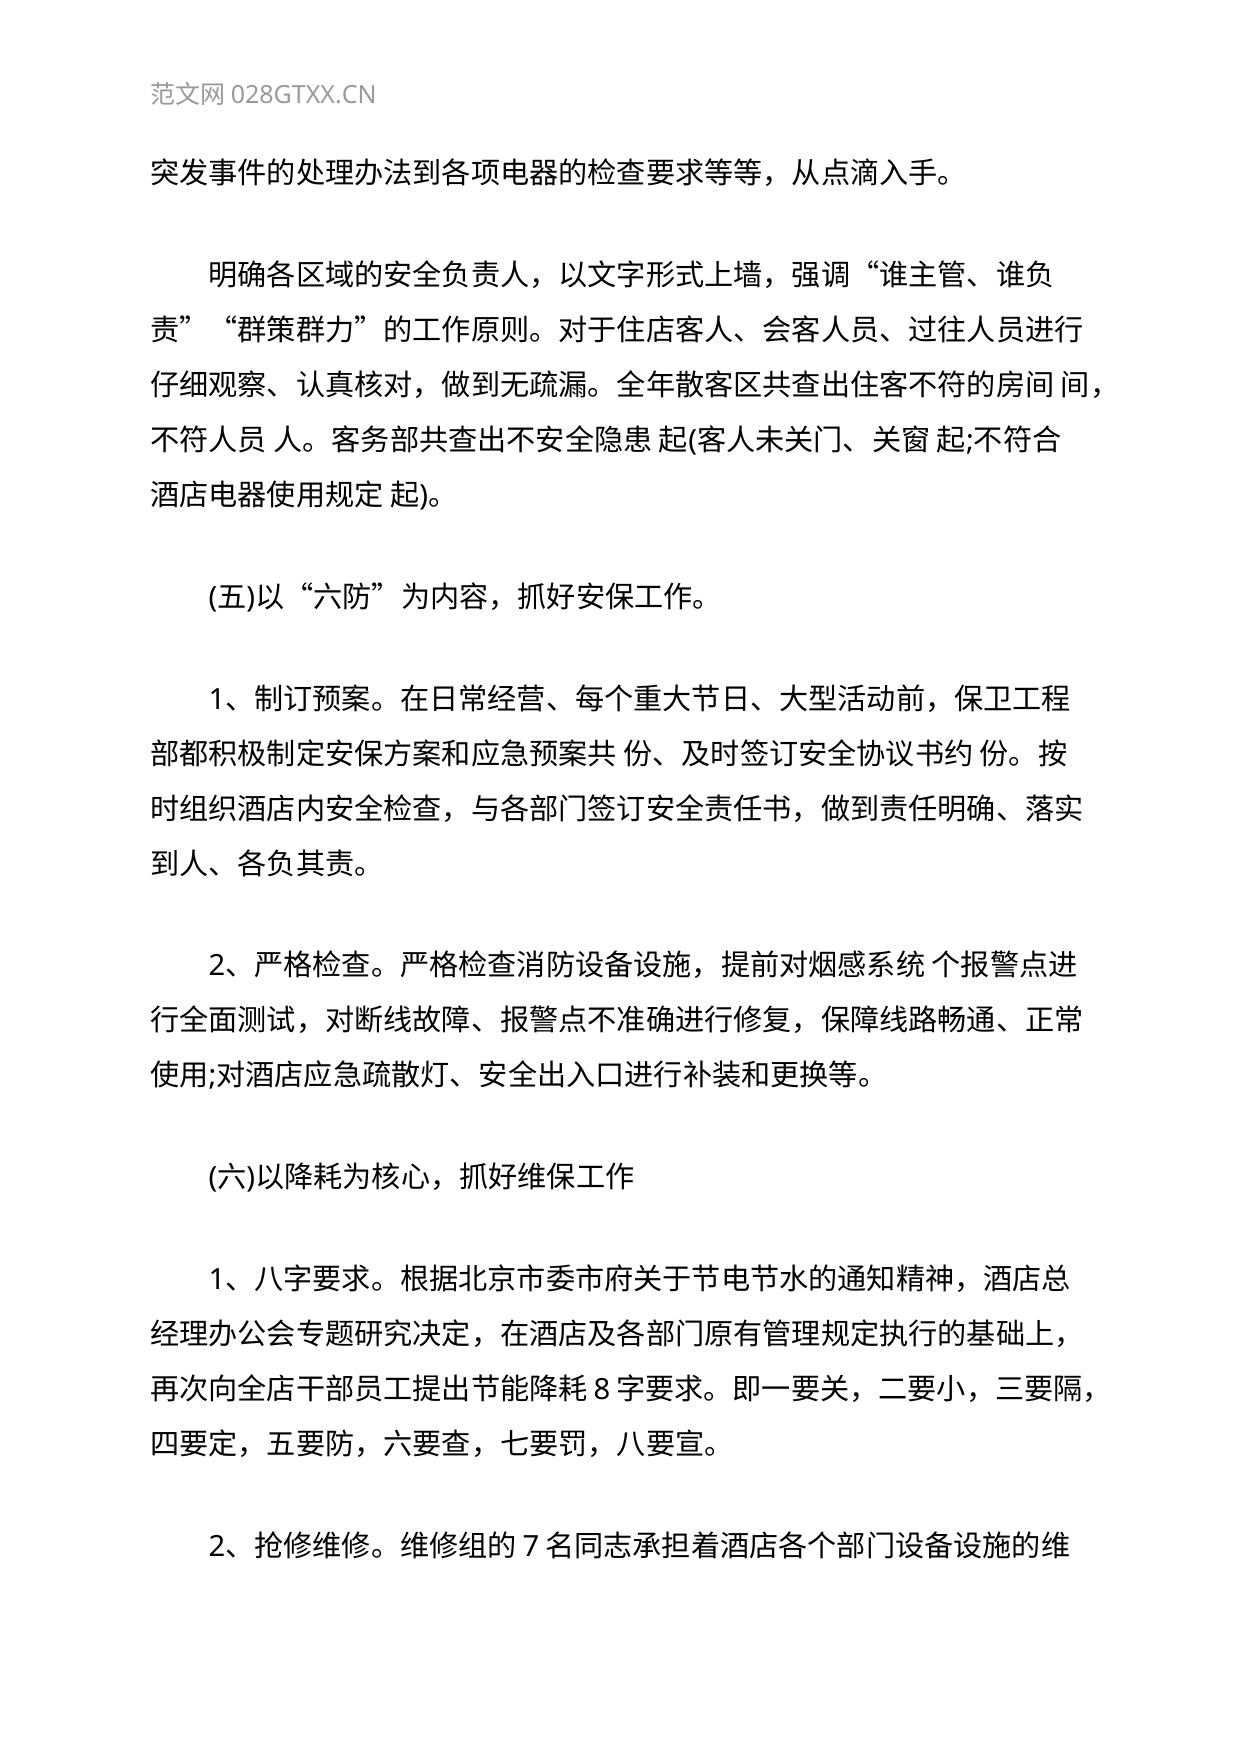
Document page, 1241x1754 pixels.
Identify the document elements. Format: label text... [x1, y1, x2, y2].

text 明确各区域的安全负责人，以文字形式上墙，强调“谁主管、谁负责”“群策群力”的工作原则。对于住店客人、会客人员、过往人员进行仔细观察、认真核对，做到无疏漏。全年散客区共查出住客不符的房间 间，不符人员 人。客务部共查出不安全隐患 起(客人未关门、关窗 起;不符合酒店电器使用规定 起)。 [150, 252, 1090, 514]
text 1、制订预案。在日常经营、每个重大节日、大型活动前，保卫工程部都积极制定安保方案和应急预案共 份、及时签订安全协议书约 份。按时组织酒店内安全检查，与各部门签订安全责任书，做到责任明确、落实到人、各负其责。 [150, 675, 1090, 882]
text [150, 1522, 1090, 1565]
text (五)以“六防”为内容，抓好安保工作。 [150, 573, 1090, 616]
text (六)以降耗为核心，抓好维保工作 [150, 1154, 1090, 1196]
text 2、严格检查。严格检查消防设备设施，提前对烟感系统 个报警点进行全面测试，对断线故障、报警点不准确进行修复，保障线路畅通、正常使用;对酒店应急疏散灯、安全出入口进行补装和更换等。 [150, 942, 1090, 1094]
text 1、八字要求。根据北京市委市府关于节电节水的通知精神，酒店总经理办公会专题研究决定，在酒店及各部门原有管理规定执行的基础上，再次向全店干部员工提出节能降耗8字要求。即一要关，二要小，三要隔，四要定，五要防，六要查，七要罚，八要宣。 [150, 1256, 1090, 1463]
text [150, 150, 1090, 192]
